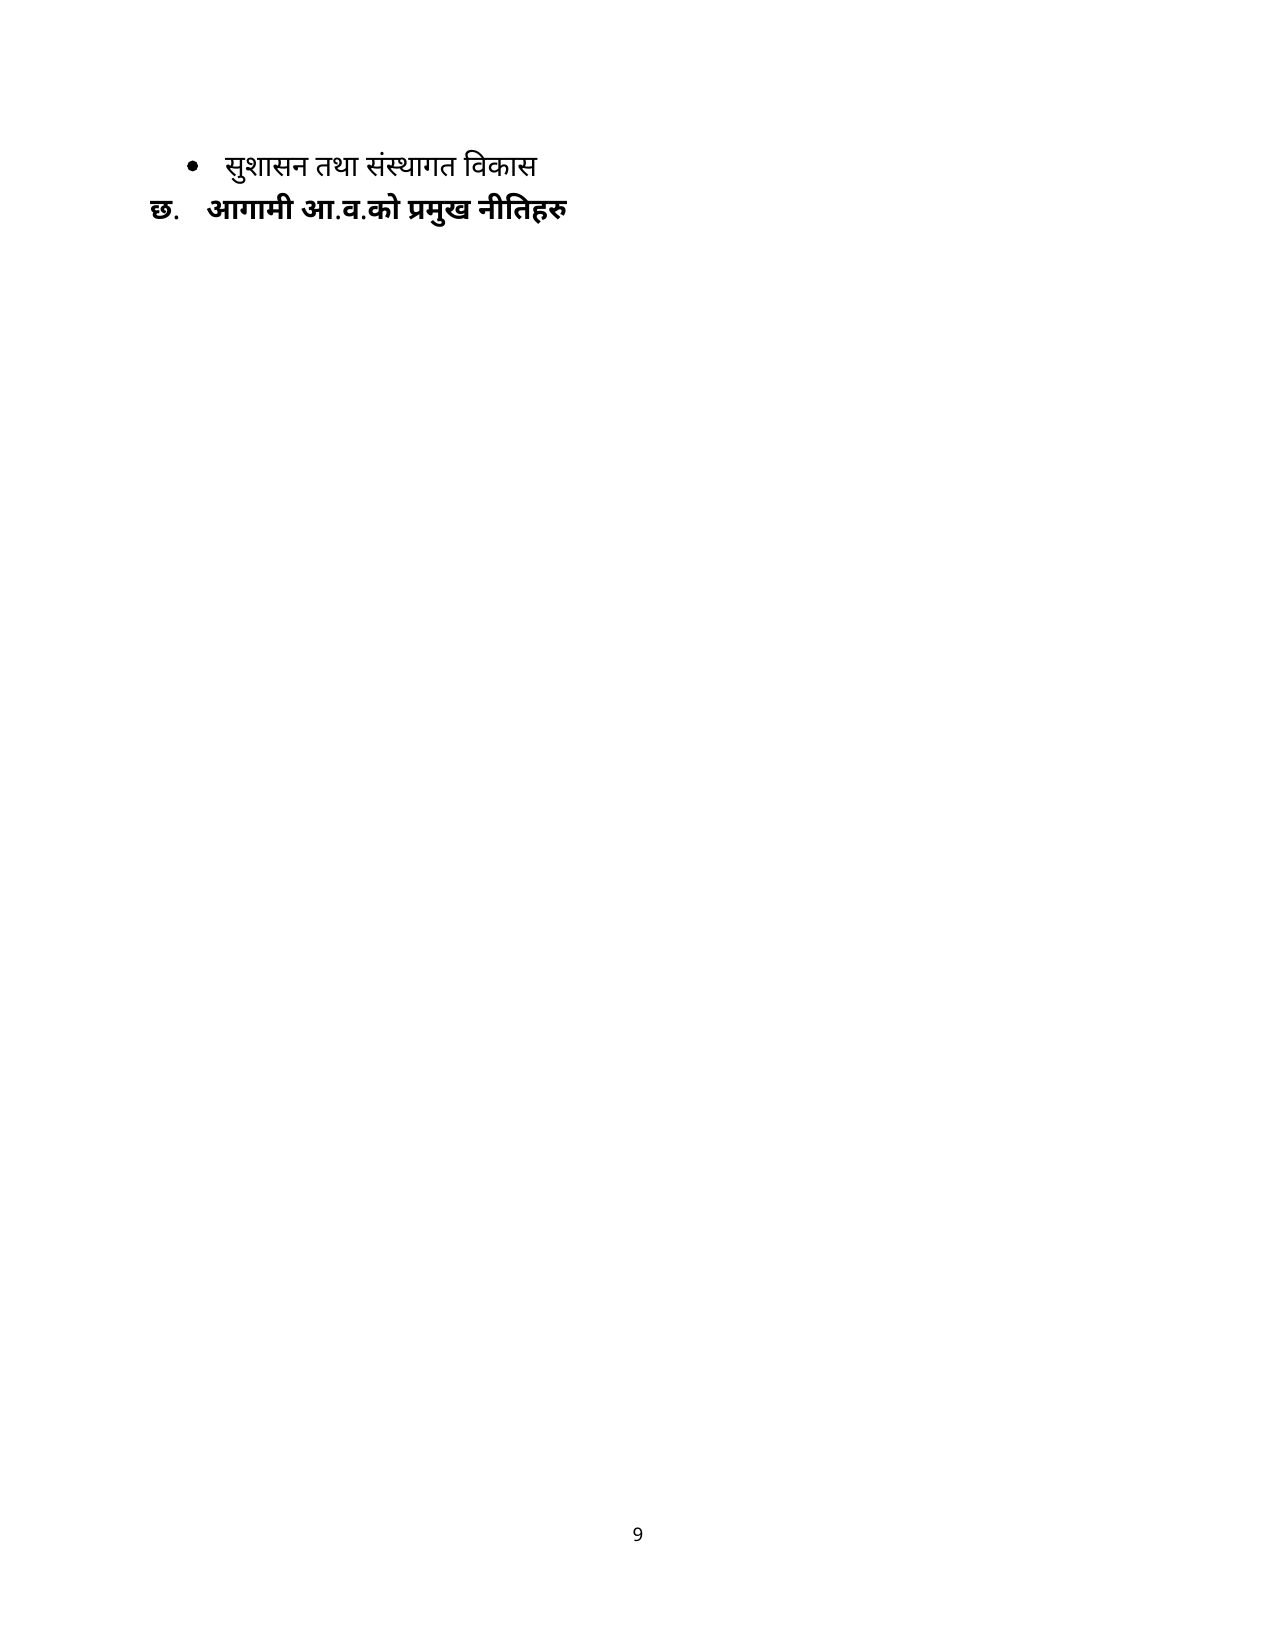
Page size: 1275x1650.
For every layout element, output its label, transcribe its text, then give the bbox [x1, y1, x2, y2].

list सुशासन तथा संस्थागत विकास [187, 150, 1125, 188]
text छ. आगामी आ.व.को प्रमुख नीतिहरु [150, 188, 1125, 231]
